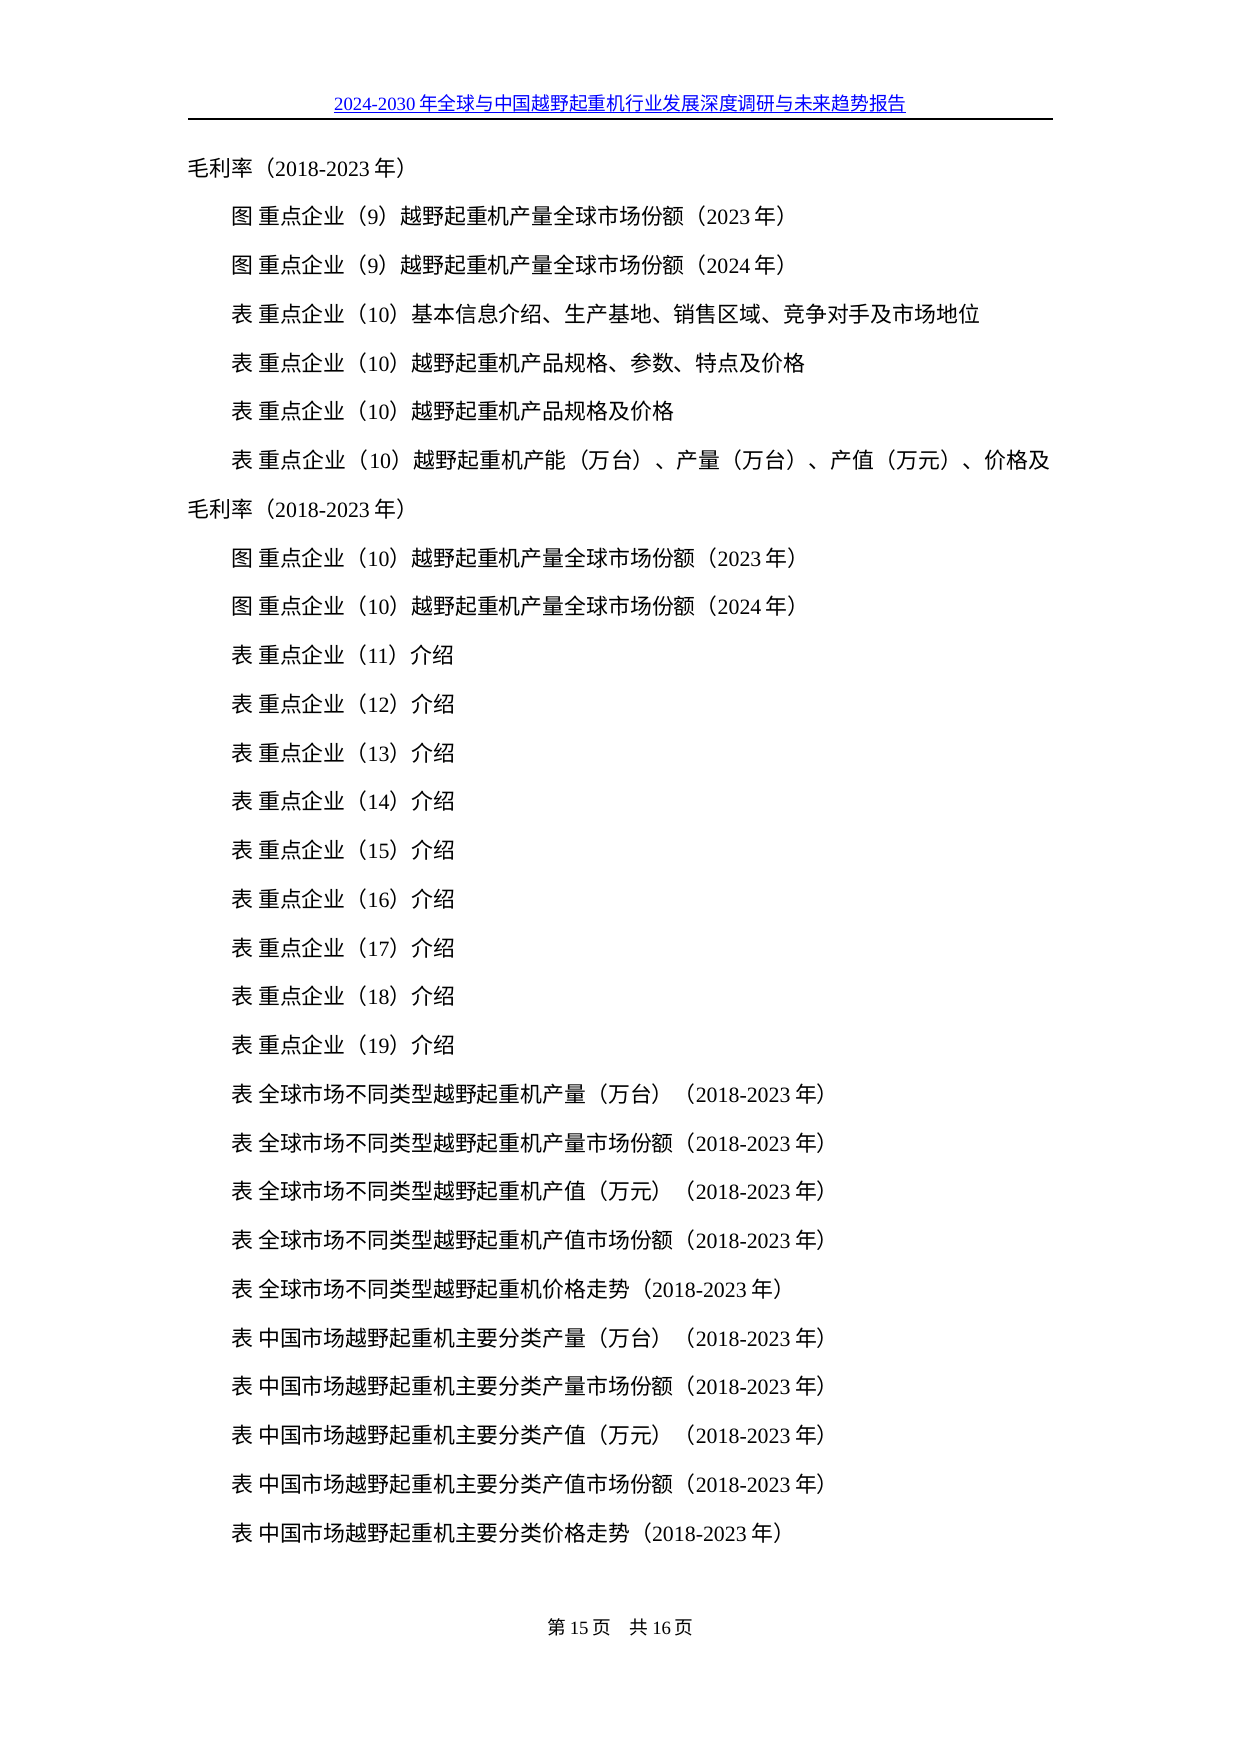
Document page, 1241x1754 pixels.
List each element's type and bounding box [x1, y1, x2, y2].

text [187, 150, 1053, 1548]
